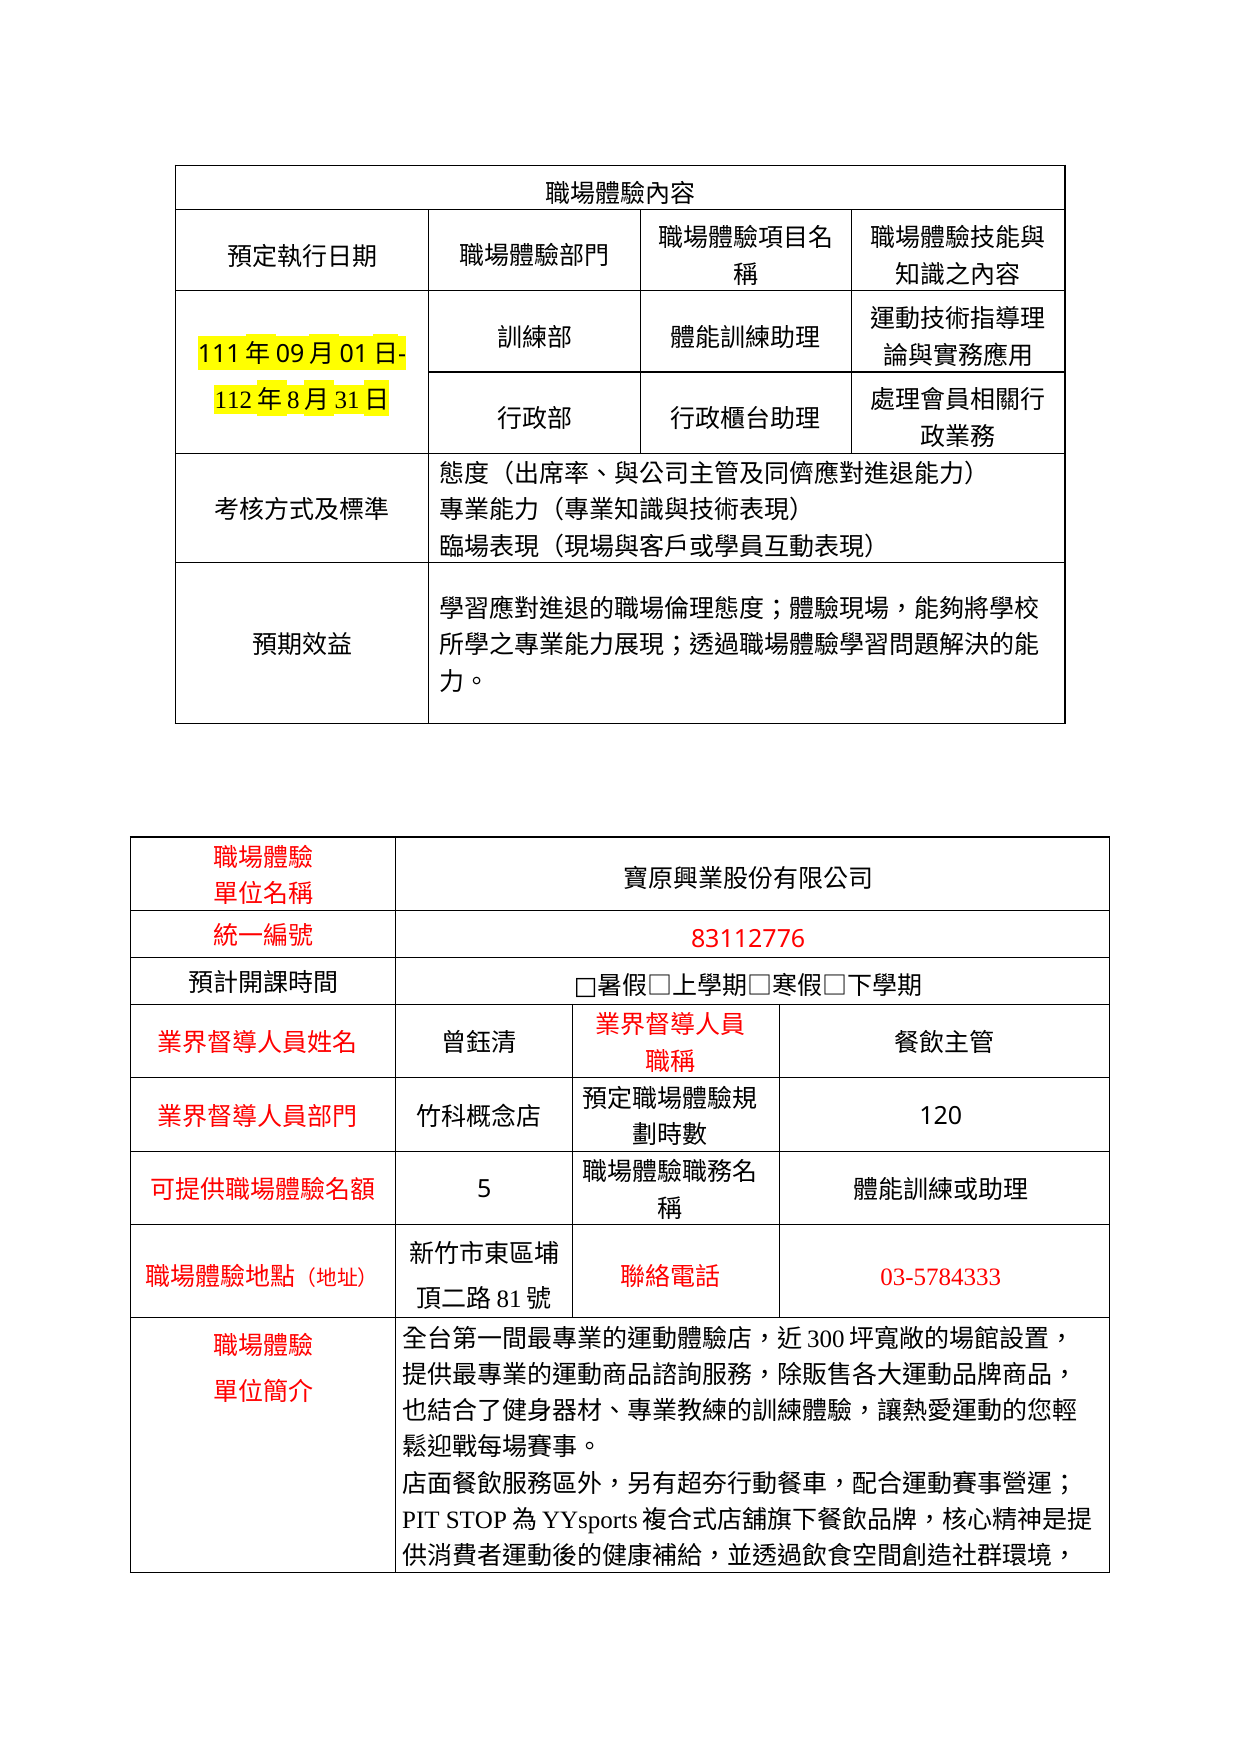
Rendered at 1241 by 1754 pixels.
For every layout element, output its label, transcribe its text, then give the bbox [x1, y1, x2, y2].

table_cell 職場體驗內容 [176, 166, 1064, 209]
table_cell 職場體驗職務名稱 [573, 1152, 779, 1224]
table_cell 預定執行日期 [176, 210, 428, 290]
table_cell 餐飲主管 [780, 1005, 1109, 1077]
table_cell 職場體驗項目名稱 [641, 210, 851, 290]
table_header 職場體驗 單位名稱 [131, 838, 395, 910]
table_cell 曾鈺清 [396, 1005, 572, 1077]
table_cell 運動技術指導理論與實務應用 [852, 291, 1064, 371]
table_cell 預定職場體驗規劃時數 [573, 1078, 779, 1151]
table_cell 訓練部 [429, 291, 640, 371]
table_cell 體能訓練助理 [641, 291, 851, 371]
table_cell 業界督導人員 職稱 [573, 1005, 779, 1077]
table_cell 態度（出席率、與公司主管及同儕應對進退能力） 專業能力（專業知識與技術表現） 臨場表現（現場與客戶或學員互動表現） [429, 454, 1064, 562]
table_cell 職場體驗技能與知識之內容 [852, 210, 1064, 290]
table_cell 行政部 [429, 373, 640, 452]
table_cell 5 [396, 1152, 572, 1224]
table_cell 處理會員相關行政業務 [852, 373, 1064, 452]
table_cell 學習應對進退的職場倫理態度；體驗現場，能夠將學校所學之專業能力展現；透過職場體驗學習問題解決的能力。 [429, 563, 1064, 723]
table_cell 聯絡電話 [573, 1225, 779, 1317]
table_cell 統一編號 [131, 911, 395, 957]
table_cell 120 [780, 1078, 1109, 1151]
table_cell 可提供職場體驗名額 [131, 1152, 395, 1224]
table_cell 行政櫃台助理 [641, 373, 851, 452]
table_cell 03-5784333 [780, 1225, 1109, 1317]
table_cell 預期效益 [176, 563, 428, 723]
table_cell 職場體驗部門 [429, 210, 640, 290]
table_cell 111年09月01日-112年8月31日 [176, 291, 428, 452]
table_header 寶原興業股份有限公司 [396, 838, 1109, 910]
table_cell 竹科概念店 [396, 1078, 572, 1151]
table_cell 體能訓練或助理 [780, 1152, 1109, 1224]
table_cell 職場體驗 單位簡介 [131, 1318, 395, 1572]
table_cell 考核方式及標準 [176, 454, 428, 562]
table_cell 預計開課時間 [131, 958, 395, 1004]
table_cell □暑假□上學期□寒假□下學期 [396, 958, 1109, 1004]
table_cell 業界督導人員姓名 [131, 1005, 395, 1077]
table_cell 業界督導人員部門 [131, 1078, 395, 1151]
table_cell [396, 1318, 1109, 1572]
table_cell 新竹市東區埔頂二路81號 [396, 1225, 572, 1317]
table_cell 職場體驗地點（地址） [131, 1225, 395, 1317]
table_cell 83112776 [396, 911, 1109, 957]
